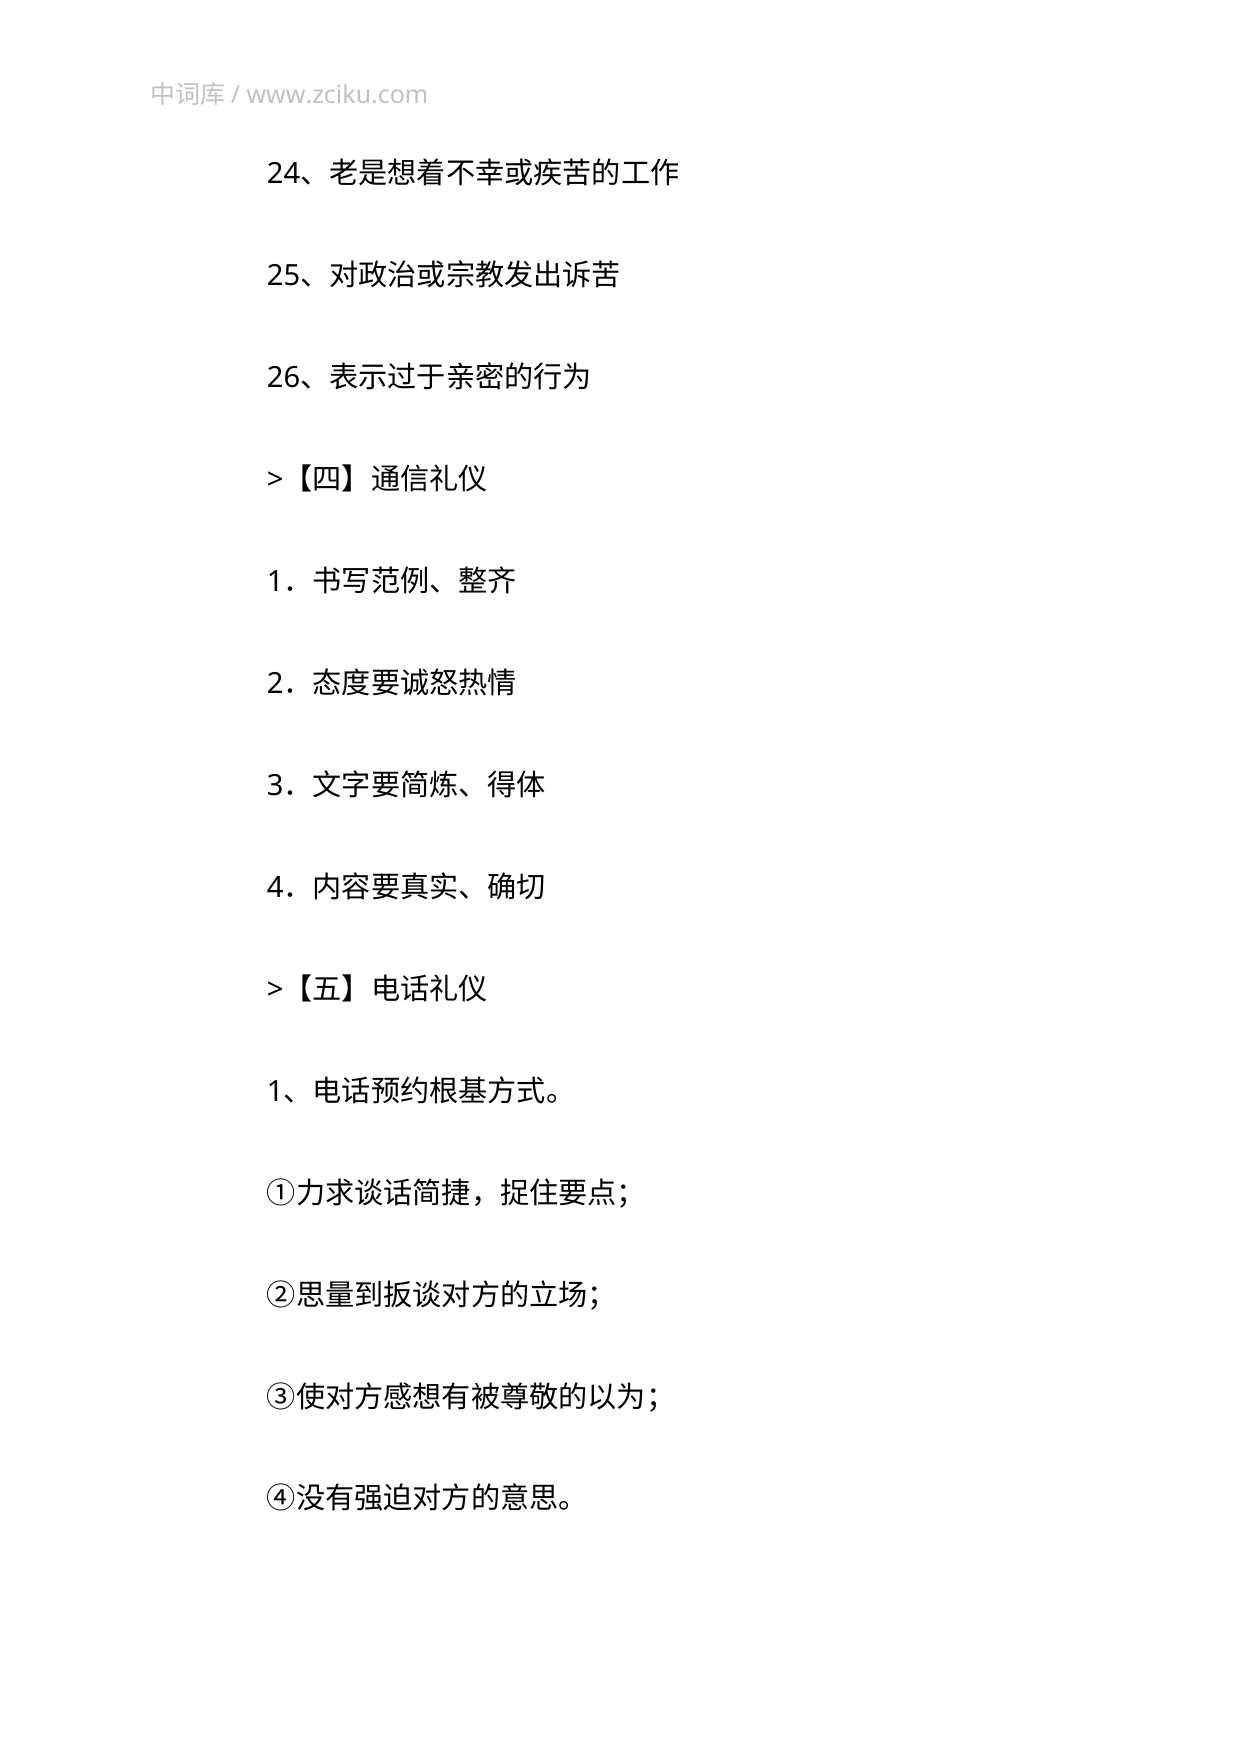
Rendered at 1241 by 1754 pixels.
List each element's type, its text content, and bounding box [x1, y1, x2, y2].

text 24、老是想着不幸或疾苦的工作 [150, 150, 1090, 192]
text ③使对方感想有被尊敬的以为； [150, 1373, 1090, 1416]
text ②思量到扳谈对方的立场； [150, 1272, 1090, 1314]
text 1．书写范例、整齐 [150, 558, 1090, 600]
text 3．文字要简炼、得体 [150, 762, 1090, 804]
text ④没有强迫对方的意思。 [150, 1475, 1090, 1517]
text ①力求谈话简捷，捉住要点； [150, 1170, 1090, 1212]
text >【五】电话礼仪 [150, 966, 1090, 1008]
text 4．内容要真实、确切 [150, 864, 1090, 906]
text 2．态度要诚怒热情 [150, 660, 1090, 702]
text >【四】通信礼仪 [150, 456, 1090, 498]
text 25、对政治或宗教发出诉苦 [150, 252, 1090, 294]
text 26、表示过于亲密的行为 [150, 354, 1090, 396]
text 1、电话预约根基方式。 [150, 1068, 1090, 1110]
